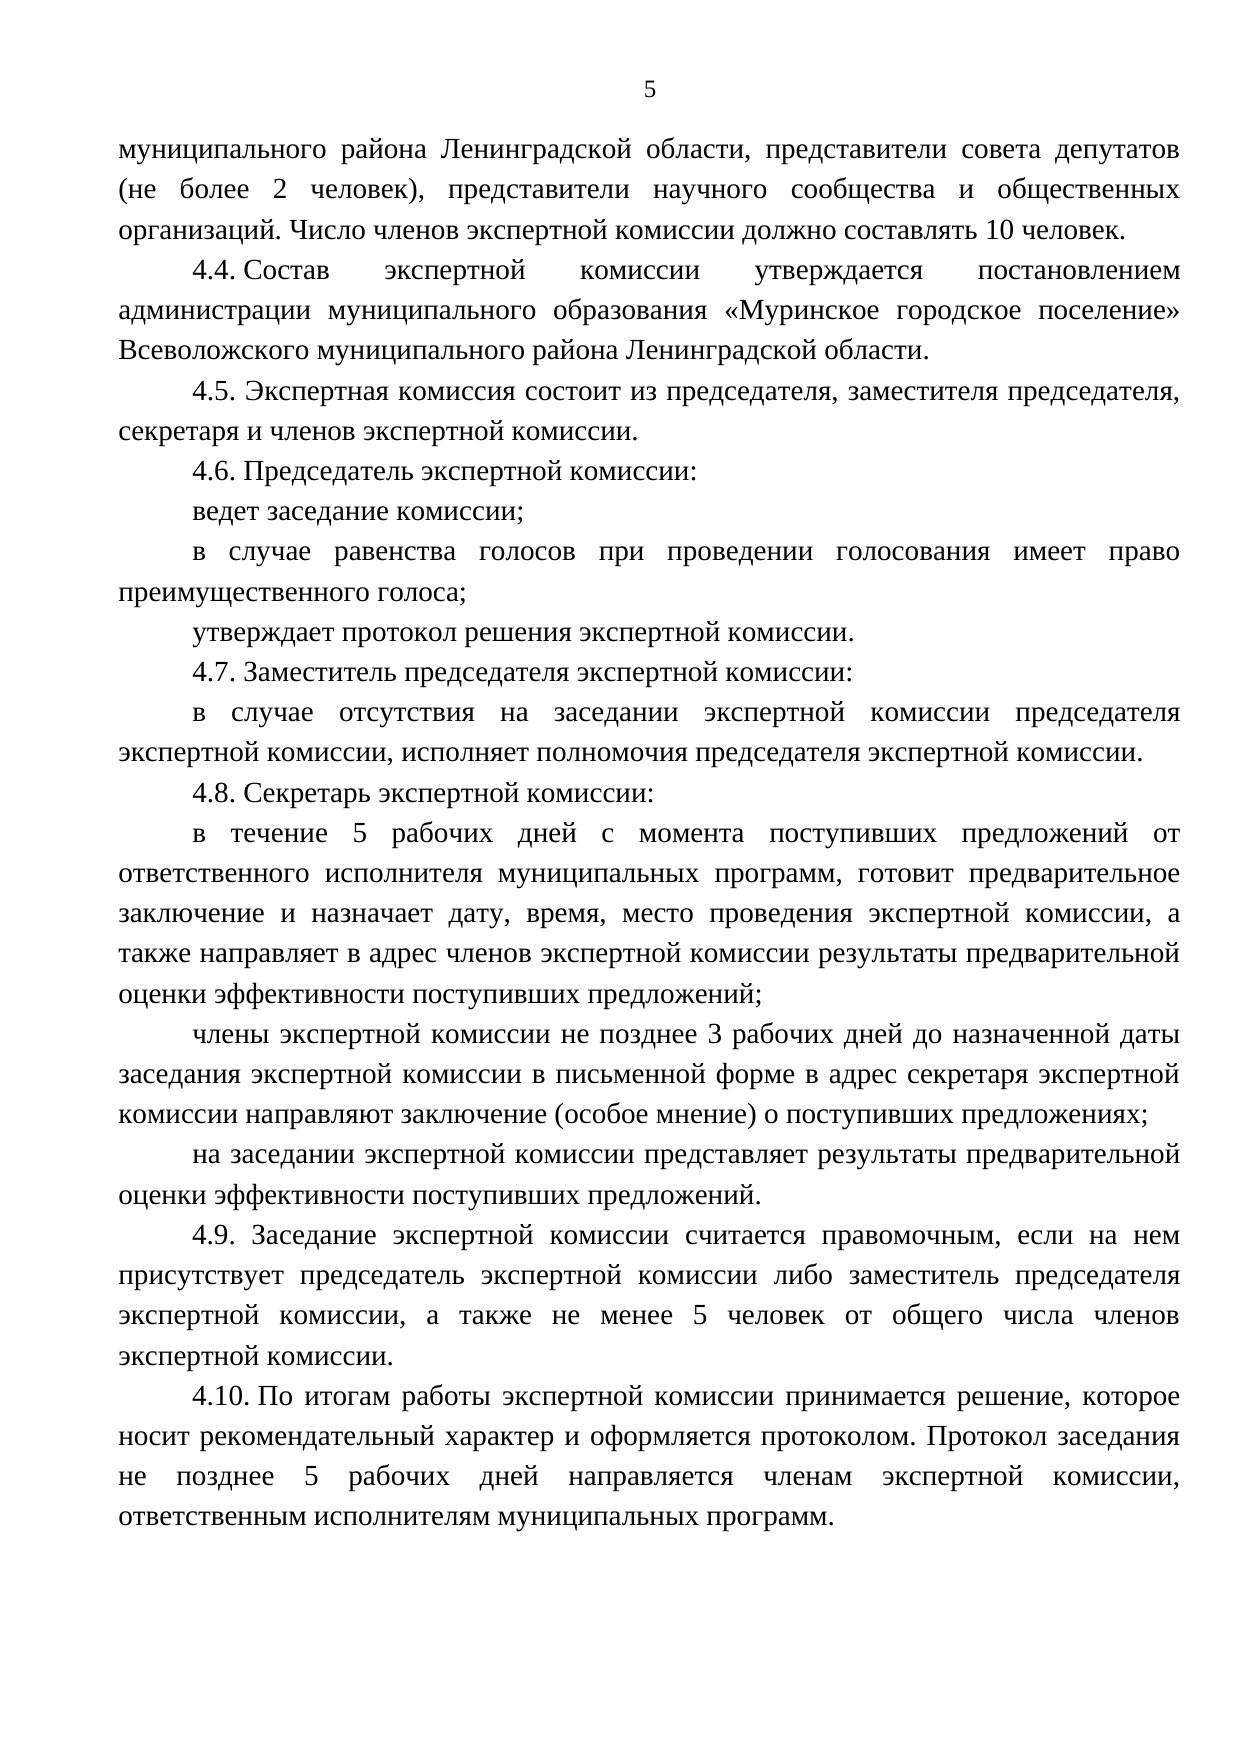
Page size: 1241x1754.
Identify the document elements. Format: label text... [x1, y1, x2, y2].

text в случае равенства голосов при проведении голосования имеет право преимущественного голоса; [118, 533, 1181, 607]
text 4.6. Председатель экспертной комиссии: [118, 453, 1181, 487]
text 4.4. Состав экспертной комиссии утверждается постановлением администрации муниципального образования «Муринское городское поселение» Всеволожского муниципального района Ленинградской области. [118, 252, 1181, 366]
text в случае отсутствия на заседании экспертной комиссии председателя экспертной комиссии, исполняет полномочия председателя экспертной комиссии. [118, 694, 1181, 768]
text 4.7. Заместитель председателя экспертной комиссии: [118, 654, 1181, 688]
text утверждает протокол решения экспертной комиссии. [118, 614, 1181, 647]
text 4.5. Экспертная комиссия состоит из председателя, заместителя председателя, секретаря и членов экспертной комиссии. [118, 373, 1181, 446]
text ведет заседание комиссии; [118, 493, 1181, 527]
text 4.10. По итогам работы экспертной комиссии принимается решение, которое носит рекомендательный характер и оформляется протоколом. Протокол заседания не позднее 5 рабочих дней направляется членам экспертной комиссии, ответственным исполнителям муниципальных программ. [118, 1378, 1181, 1532]
text члены экспертной комиссии не позднее 3 рабочих дней до назначенной даты заседания экспертной комиссии в письменной форме в адрес секретаря экспертной комиссии направляют заключение (особое мнение) о поступивших предложениях; [118, 1016, 1181, 1130]
text на заседании экспертной комиссии представляет результаты предварительной оценки эффективности поступивших предложений. [118, 1137, 1181, 1210]
text 4.9. Заседание экспертной комиссии считается правомочным, если на нем присутствует председатель экспертной комиссии либо заместитель председателя экспертной комиссии, а также не менее 5 человек от общего числа членов экспертной комиссии. [118, 1217, 1181, 1371]
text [118, 131, 1181, 245]
text 4.8. Секретарь экспертной комиссии: [118, 775, 1181, 808]
text в течение 5 рабочих дней с момента поступивших предложений от ответственного исполнителя муниципальных программ, готовит предварительное заключение и назначает дату, время, место проведения экспертной комиссии, а также направляет в адрес членов экспертной комиссии результаты предварительной оценки эффективности поступивших предложений; [118, 815, 1181, 1009]
